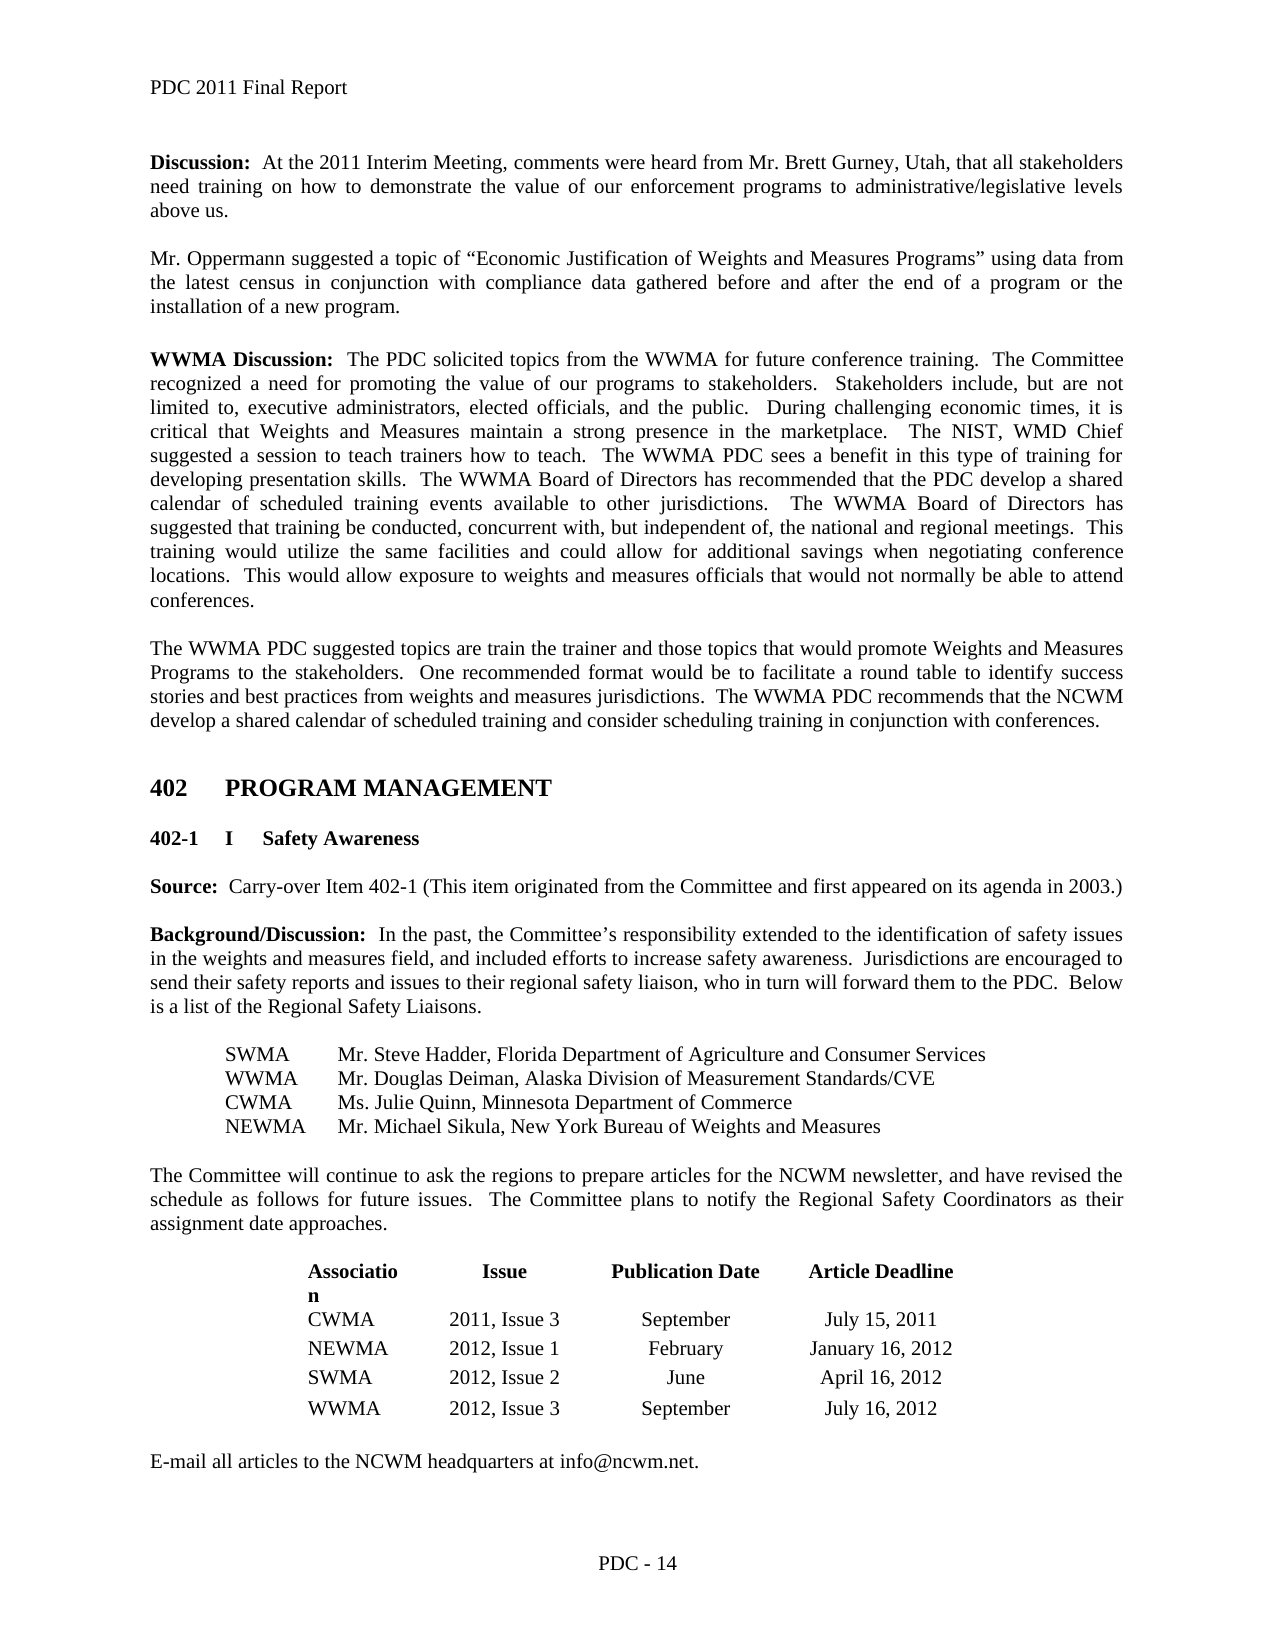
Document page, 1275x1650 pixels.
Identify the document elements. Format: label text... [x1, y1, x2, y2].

table_cell April 16, 2012 [783, 1365, 978, 1396]
table_cell June [588, 1365, 783, 1396]
text Source: Carry-over Item 402-1 (This item originated from the Committee and first appeared on its agenda in 2003.) [150, 874, 1125, 898]
table_header Association [296, 1259, 421, 1307]
table_cell WWMA [296, 1396, 421, 1425]
table_cell 2012, Issue 3 [421, 1396, 588, 1425]
table_cell 2012, Issue 1 [421, 1336, 588, 1365]
table_cell NEWMA [296, 1336, 421, 1365]
table_header Issue [421, 1259, 588, 1307]
table_cell July 16, 2012 [783, 1396, 978, 1425]
text WWMA Discussion: The PDC solicited topics from the WWMA for future conference training. The Committee recognized a need for promoting the value of our programs to stakeholders. Stakeholders include, but are not limited to, executive administrators, elected officials, and the public. During challenging economic times, it is critical that Weights and Measures maintain a strong presence in the marketplace. The NIST, WMD Chief suggested a session to teach trainers how to teach. The WWMA PDC sees a benefit in this type of training for developing presentation skills. The WWMA Board of Directors has recommended that the PDC develop a shared calendar of scheduled training events available to other jurisdictions. The WWMA Board of Directors has suggested that training be conducted, concurrent with, but independent of, the national and regional meetings. This training would utilize the same facilities and could allow for additional savings when negotiating conference locations. This would allow exposure to weights and measures officials that would not normally be able to attend conferences. [150, 347, 1125, 612]
table_cell 2011, Issue 3 [421, 1307, 588, 1336]
table_cell September [588, 1396, 783, 1425]
table_cell February [588, 1336, 783, 1365]
text Mr. Oppermann suggested a topic of “Economic Justification of Weights and Measures Programs” using data from the latest census in conjunction with compliance data gathered before and after the end of a program or the installation of a new program. [150, 246, 1125, 318]
subtitle 402-1 I Safety Awareness [150, 826, 1125, 850]
text The Committee will continue to ask the regions to prepare articles for the NCWM newsletter, and have revised the schedule as follows for future issues. The Committee plans to notify the Regional Safety Coordinators as their assignment date approaches. [150, 1162, 1125, 1235]
table_cell January 16, 2012 [783, 1336, 978, 1365]
table_cell September [588, 1307, 783, 1336]
text NEWMA Mr. Michael Sikula, New York Bureau of Weights and Measures [225, 1114, 1125, 1138]
text Discussion: At the 2011 Interim Meeting, comments were heard from Mr. Brett Gurney, Utah, that all stakeholders need training on how to demonstrate the value of our enforcement programs to administrative/legislative levels above us. [150, 150, 1125, 222]
text CWMA Ms. Julie Quinn, Minnesota Department of Commerce [225, 1090, 1125, 1114]
table_cell CWMA [296, 1307, 421, 1336]
table_header Publication Date [588, 1259, 783, 1307]
text WWMA Mr. Douglas Deiman, Alaska Division of Measurement Standards/CVE [225, 1066, 1125, 1090]
text Background/Discussion: In the past, the Committee’s responsibility extended to the identification of safety issues in the weights and measures field, and included efforts to increase safety awareness. Jurisdictions are encouraged to send their safety reports and issues to their regional safety liaison, who in turn will forward them to the PDC. Below is a list of the Regional Safety Liaisons. [150, 922, 1125, 1018]
table_header Article Deadline [783, 1259, 978, 1307]
text SWMA Mr. Steve Hadder, Florida Department of Agriculture and Consumer Services [225, 1042, 1125, 1066]
subtitle 402 PROGRAM MANAGEMENT [150, 773, 1125, 802]
table_cell SWMA [296, 1365, 421, 1396]
text E-mail all articles to the NCWM headquarters at info@ncwm.net. [150, 1449, 1125, 1473]
list The WWMA PDC suggested topics are train the trainer and those topics that would promote Weights and Measures Programs to the stakeholders. One recommended format would be to facilitate a round table to identify success stories and best practices from weights and measures jurisdictions. The WWMA PDC recommends that the NCWM develop a shared calendar of scheduled training and consider scheduling training in conjunction with conferences. [150, 636, 1125, 732]
table_cell July 15, 2011 [783, 1307, 978, 1336]
table_cell 2012, Issue 2 [421, 1365, 588, 1396]
